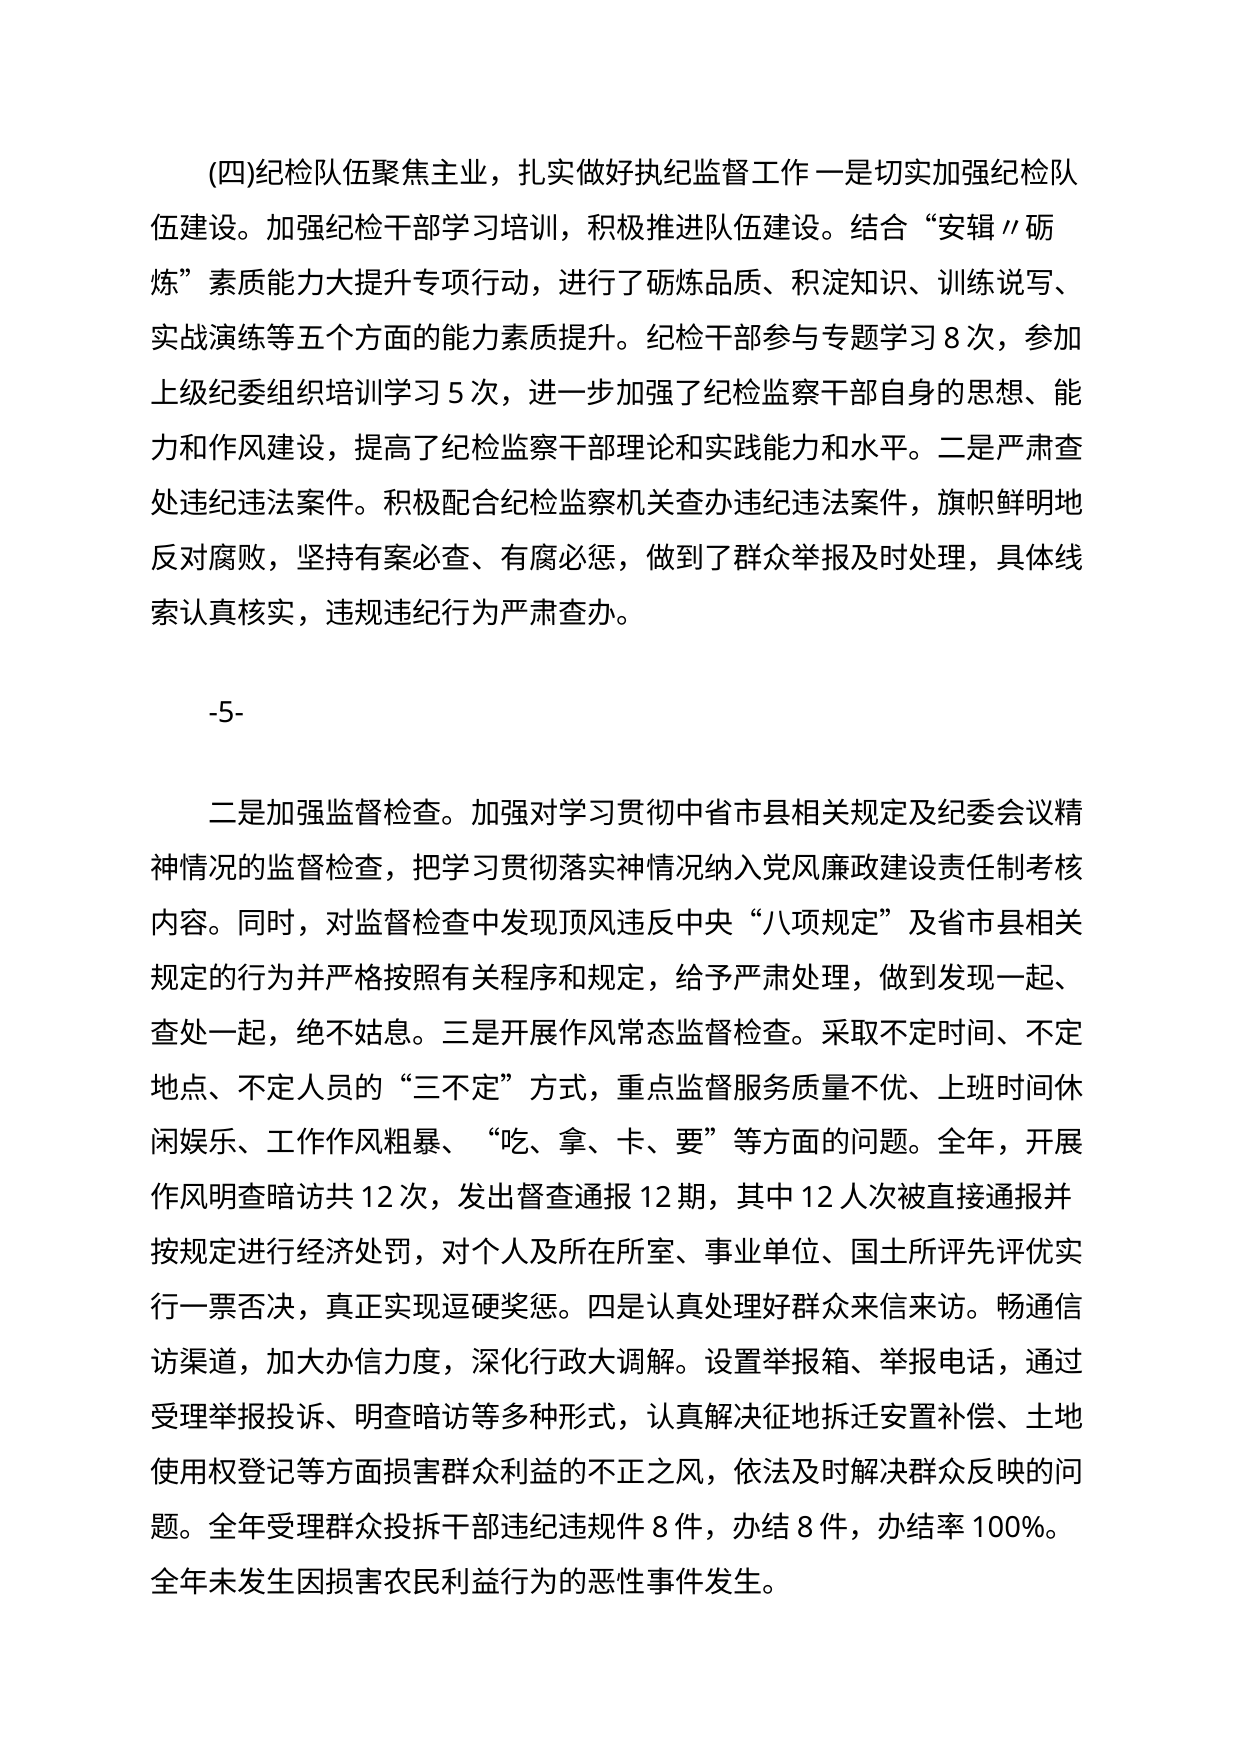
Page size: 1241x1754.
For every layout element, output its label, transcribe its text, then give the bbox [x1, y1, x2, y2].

text (四)纪检队伍聚焦主业，扎实做好执纪监督工作 一是切实加强纪检队伍建设。加强纪检干部学习培训，积极推进队伍建设。结合“安辑〃砺炼”素质能力大提升专项行动，进行了砺炼品质、积淀知识、训练说写、实战演练等五个方面的能力素质提升。纪检干部参与专题学习8次，参加上级纪委组织培训学习5次，进一步加强了纪检监察干部自身的思想、能力和作风建设，提高了纪检监察干部理论和实践能力和水平。二是严肃查处违纪违法案件。积极配合纪检监察机关查办违纪违法案件，旗帜鲜明地反对腐败，坚持有案必查、有腐必惩，做到了群众举报及时处理，具体线索认真核实，违规违纪行为严肃查办。 [150, 150, 1090, 632]
text -5- [150, 691, 1090, 731]
text 二是加强监督检查。加强对学习贯彻中省市县相关规定及纪委会议精神情况的监督检查，把学习贯彻落实神情况纳入党风廉政建设责任制考核内容。同时，对监督检查中发现顶风违反中央“八项规定”及省市县相关规定的行为并严格按照有关程序和规定，给予严肃处理，做到发现一起、查处一起，绝不姑息。三是开展作风常态监督检查。采取不定时间、不定地点、不定人员的“三不定”方式，重点监督服务质量不优、上班时间休闲娱乐、工作作风粗暴、“吃、拿、卡、要”等方面的问题。全年，开展作风明查暗访共12次，发出督查通报12期，其中12人次被直接通报并按规定进行经济处罚，对个人及所在所室、事业单位、国土所评先评优实行一票否决，真正实现逗硬奖惩。四是认真处理好群众来信来访。畅通信访渠道，加大办信力度，深化行政大调解。设置举报箱、举报电话，通过受理举报投诉、明查暗访等多种形式，认真解决征地拆迁安置补偿、土地使用权登记等方面损害群众利益的不正之风，依法及时解决群众反映的问题。全年受理群众投拆干部违纪违规件8件，办结8件，办结率100%。全年未发生因损害农民利益行为的恶性事件发生。 [150, 790, 1090, 1601]
